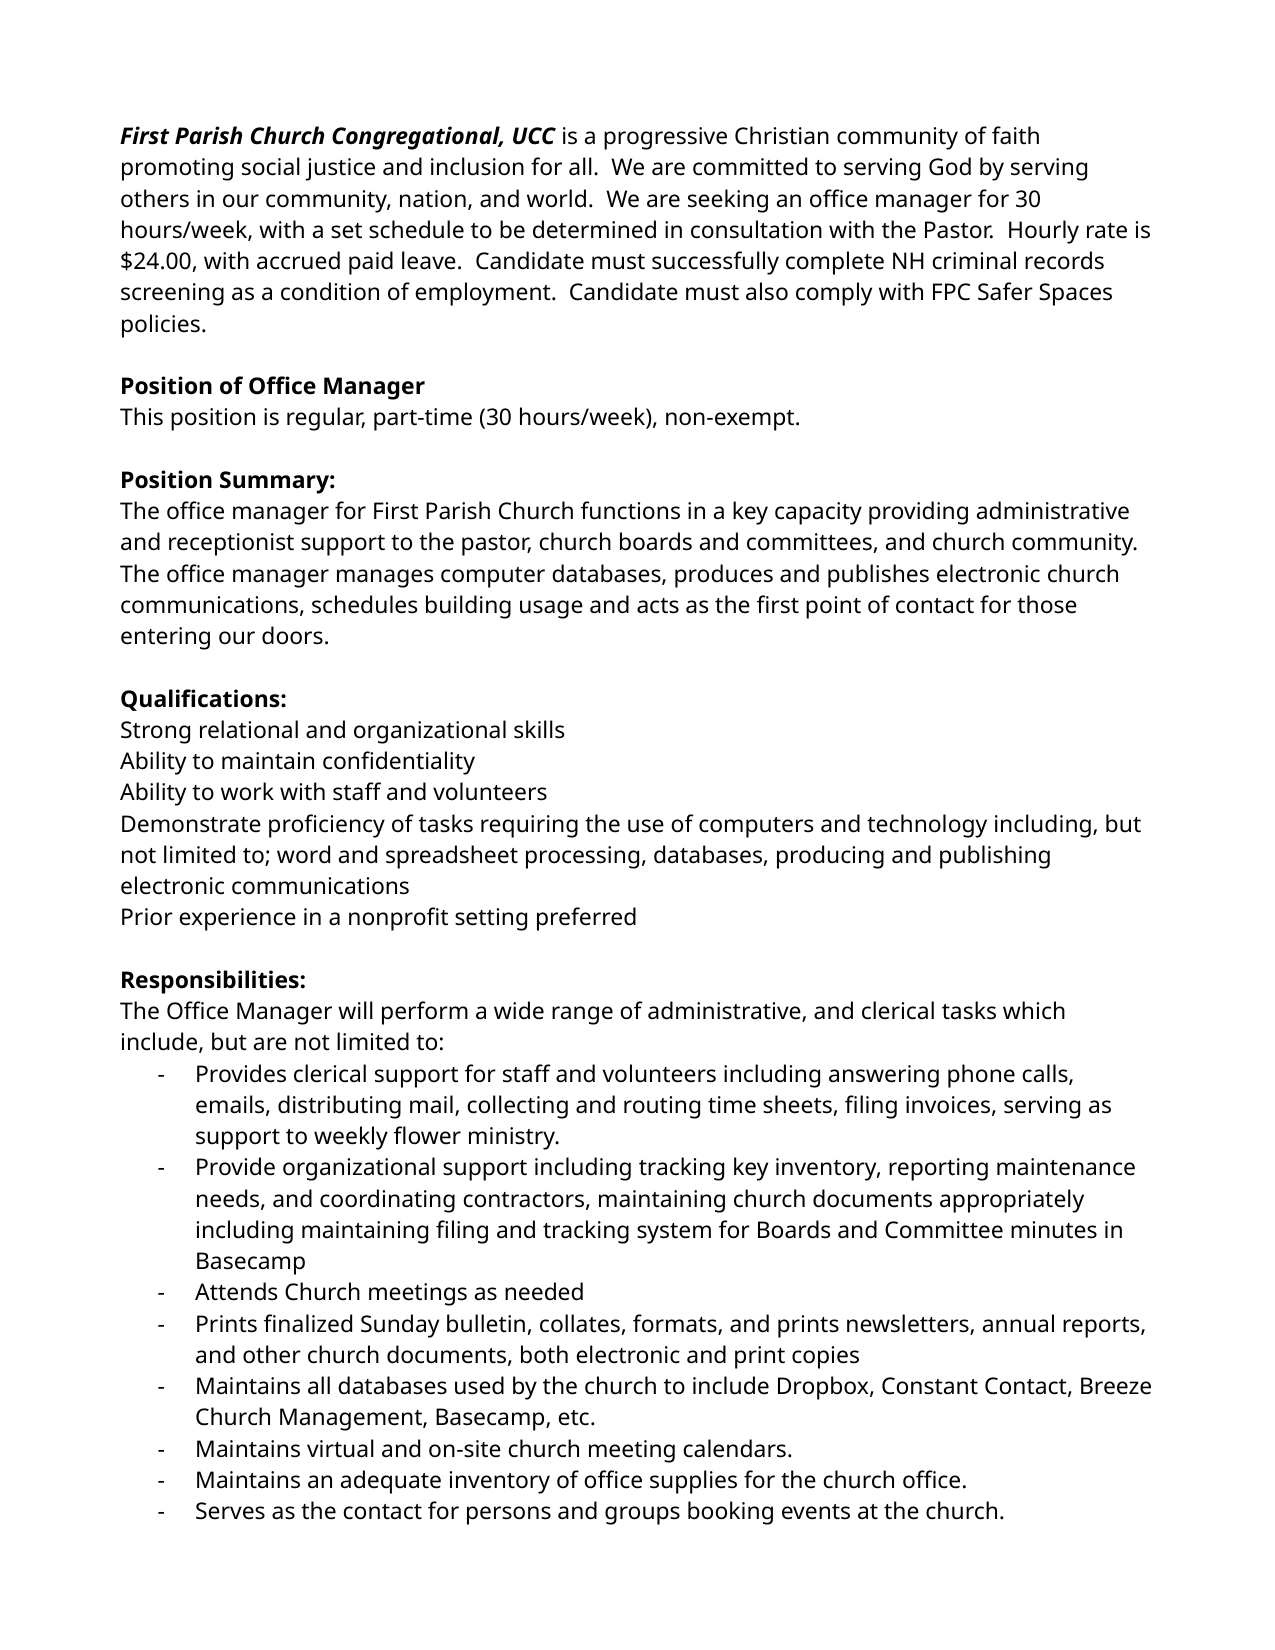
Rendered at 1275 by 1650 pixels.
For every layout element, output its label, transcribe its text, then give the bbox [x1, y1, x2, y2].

text Ability to work with staff and volunteers [120, 776, 1155, 807]
text Position Summary: [120, 464, 1155, 495]
list Maintains virtual and on-site church meeting calendars. [157, 1432, 1155, 1464]
list Prints finalized Sunday bulletin, collates, formats, and prints newsletters, annual reports, and other church documents, both electronic and print copies [157, 1307, 1155, 1370]
text This position is regular, part-time (30 hours/week), non-exempt. [120, 401, 1155, 432]
text The office manager for First Parish Church functions in a key capacity providing administrative and receptionist support to the pastor, church boards and committees, and church community. The office manager manages computer databases, produces and publishes electronic church communications, schedules building usage and acts as the first point of contact for those entering our doors. [120, 495, 1155, 651]
text Demonstrate proficiency of tasks requiring the use of computers and technology including, but not limited to; word and spreadsheet processing, databases, producing and publishing electronic communications [120, 807, 1155, 901]
list Attends Church meetings as needed [157, 1276, 1155, 1307]
text Ability to maintain confidentiality [120, 745, 1155, 776]
list Provide organizational support including tracking key inventory, reporting maintenance needs, and coordinating contractors, maintaining church documents appropriately including maintaining filing and tracking system for Boards and Committee minutes in Basecamp [157, 1151, 1155, 1276]
text Prior experience in a nonprofit setting preferred [120, 901, 1155, 932]
list Maintains an adequate inventory of office supplies for the church office. [157, 1464, 1155, 1495]
text Responsibilities: [120, 964, 1155, 995]
list Maintains all databases used by the church to include Dropbox, Constant Contact, Breeze Church Management, Basecamp, etc. [157, 1370, 1155, 1432]
list Serves as the contact for persons and groups booking events at the church. [157, 1495, 1155, 1526]
list Provides clerical support for staff and volunteers including answering phone calls, emails, distributing mail, collecting and routing time sheets, filing invoices, serving as support to weekly flower ministry. [157, 1057, 1155, 1151]
text Strong relational and organizational skills [120, 714, 1155, 745]
text The Office Manager will perform a wide range of administrative, and clerical tasks which include, but are not limited to: [120, 995, 1155, 1057]
text First Parish Church Congregational, UCC is a progressive Christian community of faith promoting social justice and inclusion for all. We are committed to serving God by serving others in our community, nation, and world. We are seeking an office manager for 30 hours/week, with a set schedule to be determined in consultation with the Pastor. Hourly rate is $24.00, with accrued paid leave. Candidate must successfully complete NH criminal records screening as a condition of employment. Candidate must also comply with FPC Safer Spaces policies. [120, 120, 1155, 339]
text Position of Office Manager [120, 370, 1155, 401]
text Qualifications: [120, 682, 1155, 714]
